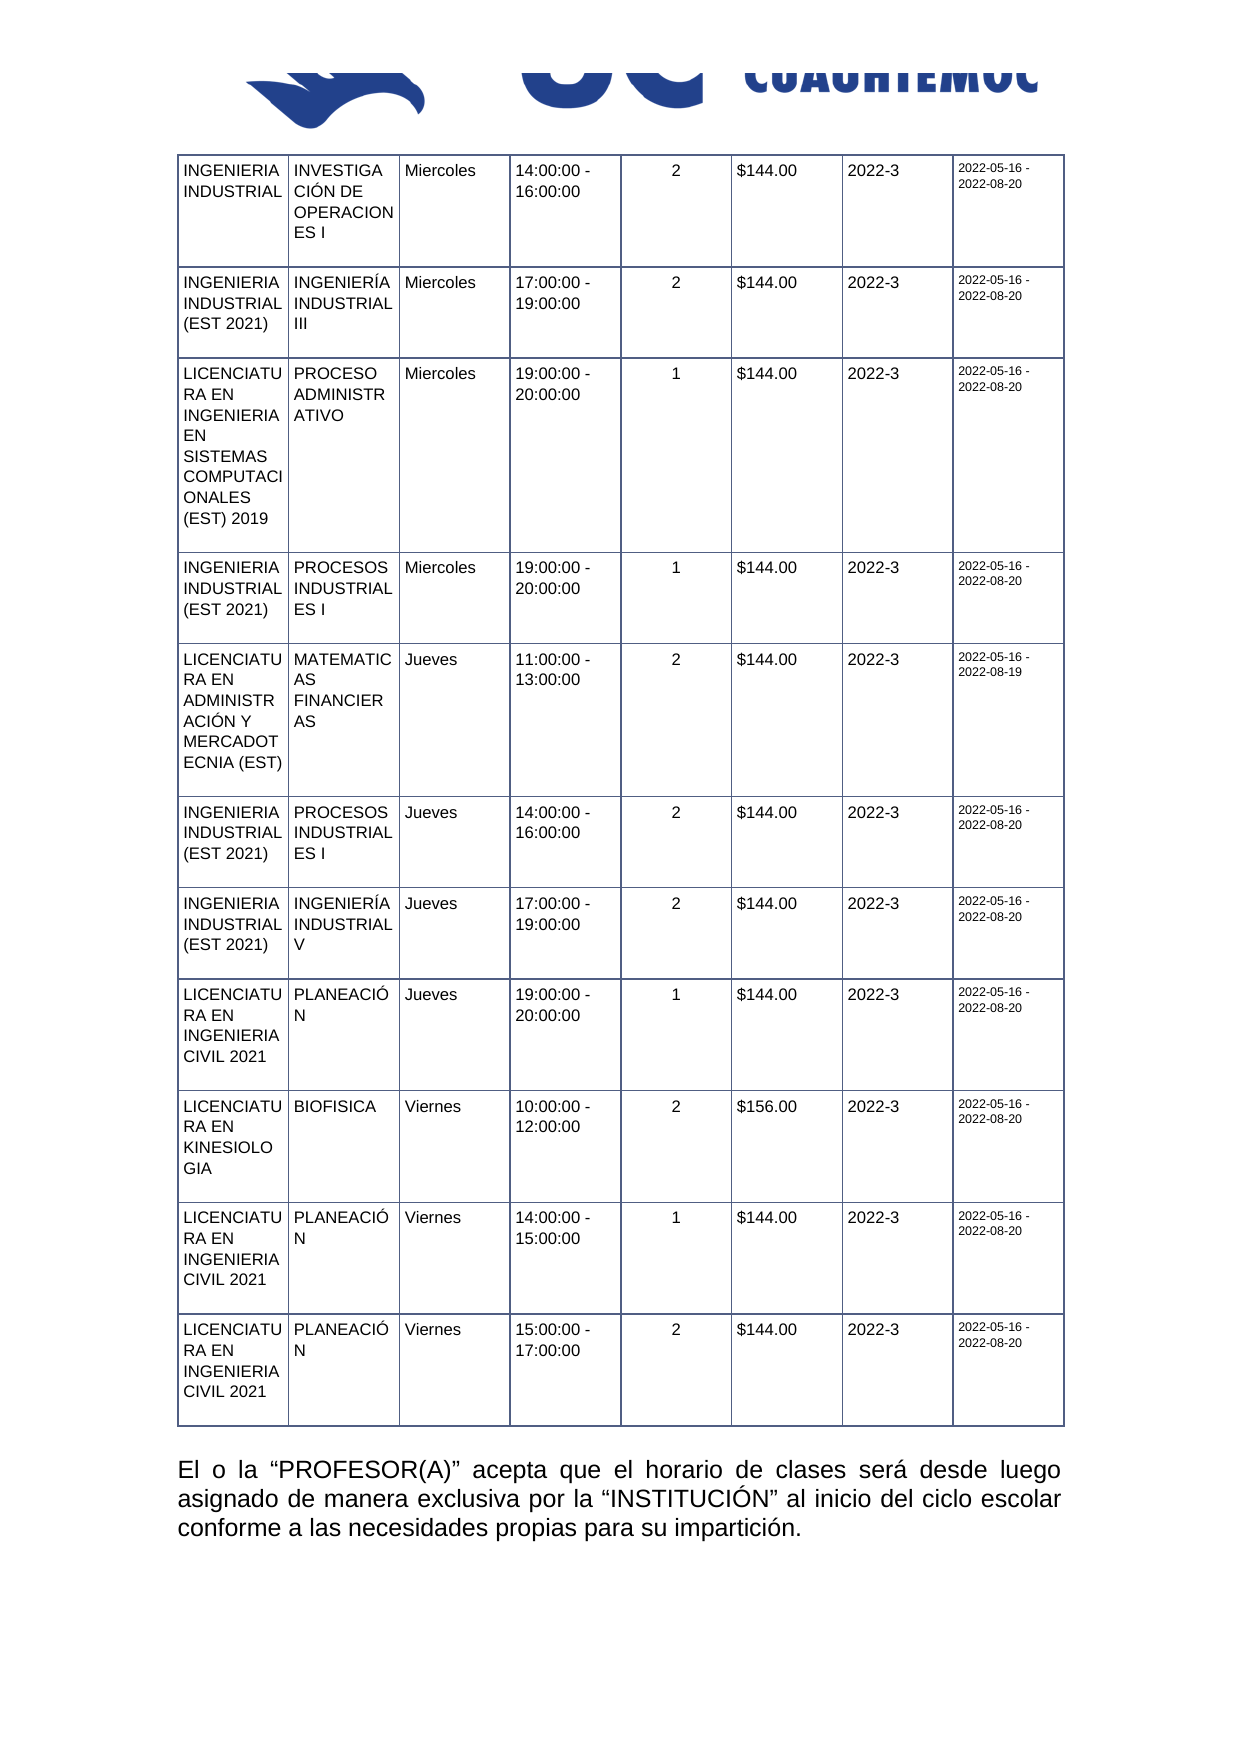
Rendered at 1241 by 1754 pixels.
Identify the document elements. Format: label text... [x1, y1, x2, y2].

table_cell 14:00:00 - 16:00:00 [511, 156, 620, 266]
table_cell LICENCIATURA EN ADMINISTRACIÓN Y MERCADOTECNIA (EST) [179, 644, 288, 796]
table_cell 2 [622, 156, 731, 266]
table_cell 2022-05-16 - 2022-08-20 [954, 1315, 1063, 1425]
table_cell 2 [622, 268, 731, 357]
table_cell 2 [622, 888, 731, 978]
table_cell 2022-3 [843, 888, 952, 978]
table_cell 17:00:00 - 19:00:00 [511, 888, 620, 978]
table_cell INGENIERIA INDUSTRIAL (EST 2021) [179, 797, 288, 887]
table_cell 2022-05-16 - 2022-08-20 [954, 268, 1063, 357]
table_cell 2022-3 [843, 644, 952, 796]
table_cell Viernes [400, 1203, 509, 1313]
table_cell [954, 156, 1063, 266]
table_cell Miercoles [400, 553, 509, 643]
table_cell INGENIERÍA INDUSTRIAL V [289, 888, 399, 978]
table_cell Viernes [400, 1315, 509, 1425]
table_cell 2 [622, 797, 731, 887]
table_cell 1 [622, 1203, 731, 1313]
table_cell 2022-3 [843, 268, 952, 357]
table_cell $144.00 [732, 644, 842, 796]
table_cell Viernes [400, 1091, 509, 1202]
table_cell 19:00:00 - 20:00:00 [511, 980, 620, 1090]
table_cell 2 [622, 644, 731, 796]
table_cell 2022-3 [843, 980, 952, 1090]
table_cell LICENCIATURA EN INGENIERIA EN SISTEMAS COMPUTACIONALES (EST) 2019 [179, 359, 288, 552]
table_cell 19:00:00 - 20:00:00 [511, 553, 620, 643]
table_cell 14:00:00 - 15:00:00 [511, 1203, 620, 1313]
table_cell 2022-3 [843, 1315, 952, 1425]
table_cell Miercoles [400, 268, 509, 357]
table_cell $144.00 [732, 1315, 842, 1425]
table_cell Jueves [400, 797, 509, 887]
table_cell 2022-3 [843, 553, 952, 643]
table_cell 2 [622, 1091, 731, 1202]
table_cell PLANEACIÓN [289, 1315, 399, 1425]
table_cell Miercoles [400, 156, 509, 266]
table_cell INGENIERIA INDUSTRIAL (EST 2021) [179, 553, 288, 643]
table_cell 10:00:00 - 12:00:00 [511, 1091, 620, 1202]
table_cell 2022-3 [843, 359, 952, 552]
table_cell 17:00:00 - 19:00:00 [511, 268, 620, 357]
table_cell PLANEACIÓN [289, 1203, 399, 1313]
table_cell 14:00:00 - 16:00:00 [511, 797, 620, 887]
table_cell 1 [622, 980, 731, 1090]
picture [177, 73, 1063, 139]
table_cell $144.00 [732, 888, 842, 978]
table_cell 2022-05-16 - 2022-08-20 [954, 888, 1063, 978]
table_cell $156.00 [732, 1091, 842, 1202]
table_cell PROCESOS INDUSTRIALES I [289, 797, 399, 887]
table_cell 2022-05-16 - 2022-08-20 [954, 553, 1063, 643]
table_cell 19:00:00 - 20:00:00 [511, 359, 620, 552]
table_cell LICENCIATURA EN INGENIERIA CIVIL 2021 [179, 980, 288, 1090]
table_cell Miercoles [400, 359, 509, 552]
table_cell 1 [622, 359, 731, 552]
table_cell $144.00 [732, 359, 842, 552]
table_cell MATEMATICAS FINANCIERAS [289, 644, 399, 796]
table_cell PROCESOS INDUSTRIALES I [289, 553, 399, 643]
table_cell INGENIERÍA INDUSTRIAL III [289, 268, 399, 357]
table_cell $144.00 [732, 268, 842, 357]
table_cell $144.00 [732, 156, 842, 266]
table_cell Jueves [400, 644, 509, 796]
table_cell 2022-3 [843, 156, 952, 266]
table_cell 2022-05-16 - 2022-08-20 [954, 1091, 1063, 1202]
table_cell Jueves [400, 888, 509, 978]
table_cell BIOFISICA [289, 1091, 399, 1202]
table_cell $144.00 [732, 553, 842, 643]
table_cell LICENCIATURA EN INGENIERIA CIVIL 2021 [179, 1315, 288, 1425]
table_cell 2022-05-16 - 2022-08-20 [954, 980, 1063, 1090]
table_cell INGENIERIA INDUSTRIAL [179, 156, 288, 266]
table_cell LICENCIATURA EN KINESIOLOGIA [179, 1091, 288, 1202]
table_cell 2022-3 [843, 1203, 952, 1313]
table_cell 2022-05-16 - 2022-08-20 [954, 1203, 1063, 1313]
table_cell 2 [622, 1315, 731, 1425]
table_cell 1 [622, 553, 731, 643]
table_cell LICENCIATURA EN INGENIERIA CIVIL 2021 [179, 1203, 288, 1313]
table_cell 2022-3 [843, 1091, 952, 1202]
table_cell PROCESO ADMINISTRATIVO [289, 359, 399, 552]
text El o la “PROFESOR(A)” acepta que el horario de clases será desde luego asignado de manera exclusiva por la “INSTITUCIÓN” al inicio del ciclo escolar conforme a las necesidades propias para su impartición. [177, 1455, 1063, 1542]
table_cell INGENIERIA INDUSTRIAL (EST 2021) [179, 268, 288, 357]
table_cell 2022-05-16 - 2022-08-20 [954, 797, 1063, 887]
table_cell $144.00 [732, 797, 842, 887]
table_cell $144.00 [732, 1203, 842, 1313]
table_cell Jueves [400, 980, 509, 1090]
table_cell 2022-3 [843, 797, 952, 887]
table_cell INGENIERIA INDUSTRIAL (EST 2021) [179, 888, 288, 978]
table_cell PLANEACIÓN [289, 980, 399, 1090]
table_cell 2022-05-16 - 2022-08-19 [954, 644, 1063, 796]
table_cell $144.00 [732, 980, 842, 1090]
table_cell 11:00:00 - 13:00:00 [511, 644, 620, 796]
table_cell 15:00:00 - 17:00:00 [511, 1315, 620, 1425]
table_cell 2022-05-16 - 2022-08-20 [954, 359, 1063, 552]
table_cell INVESTIGACIÓN DE OPERACIONES I [289, 156, 399, 266]
